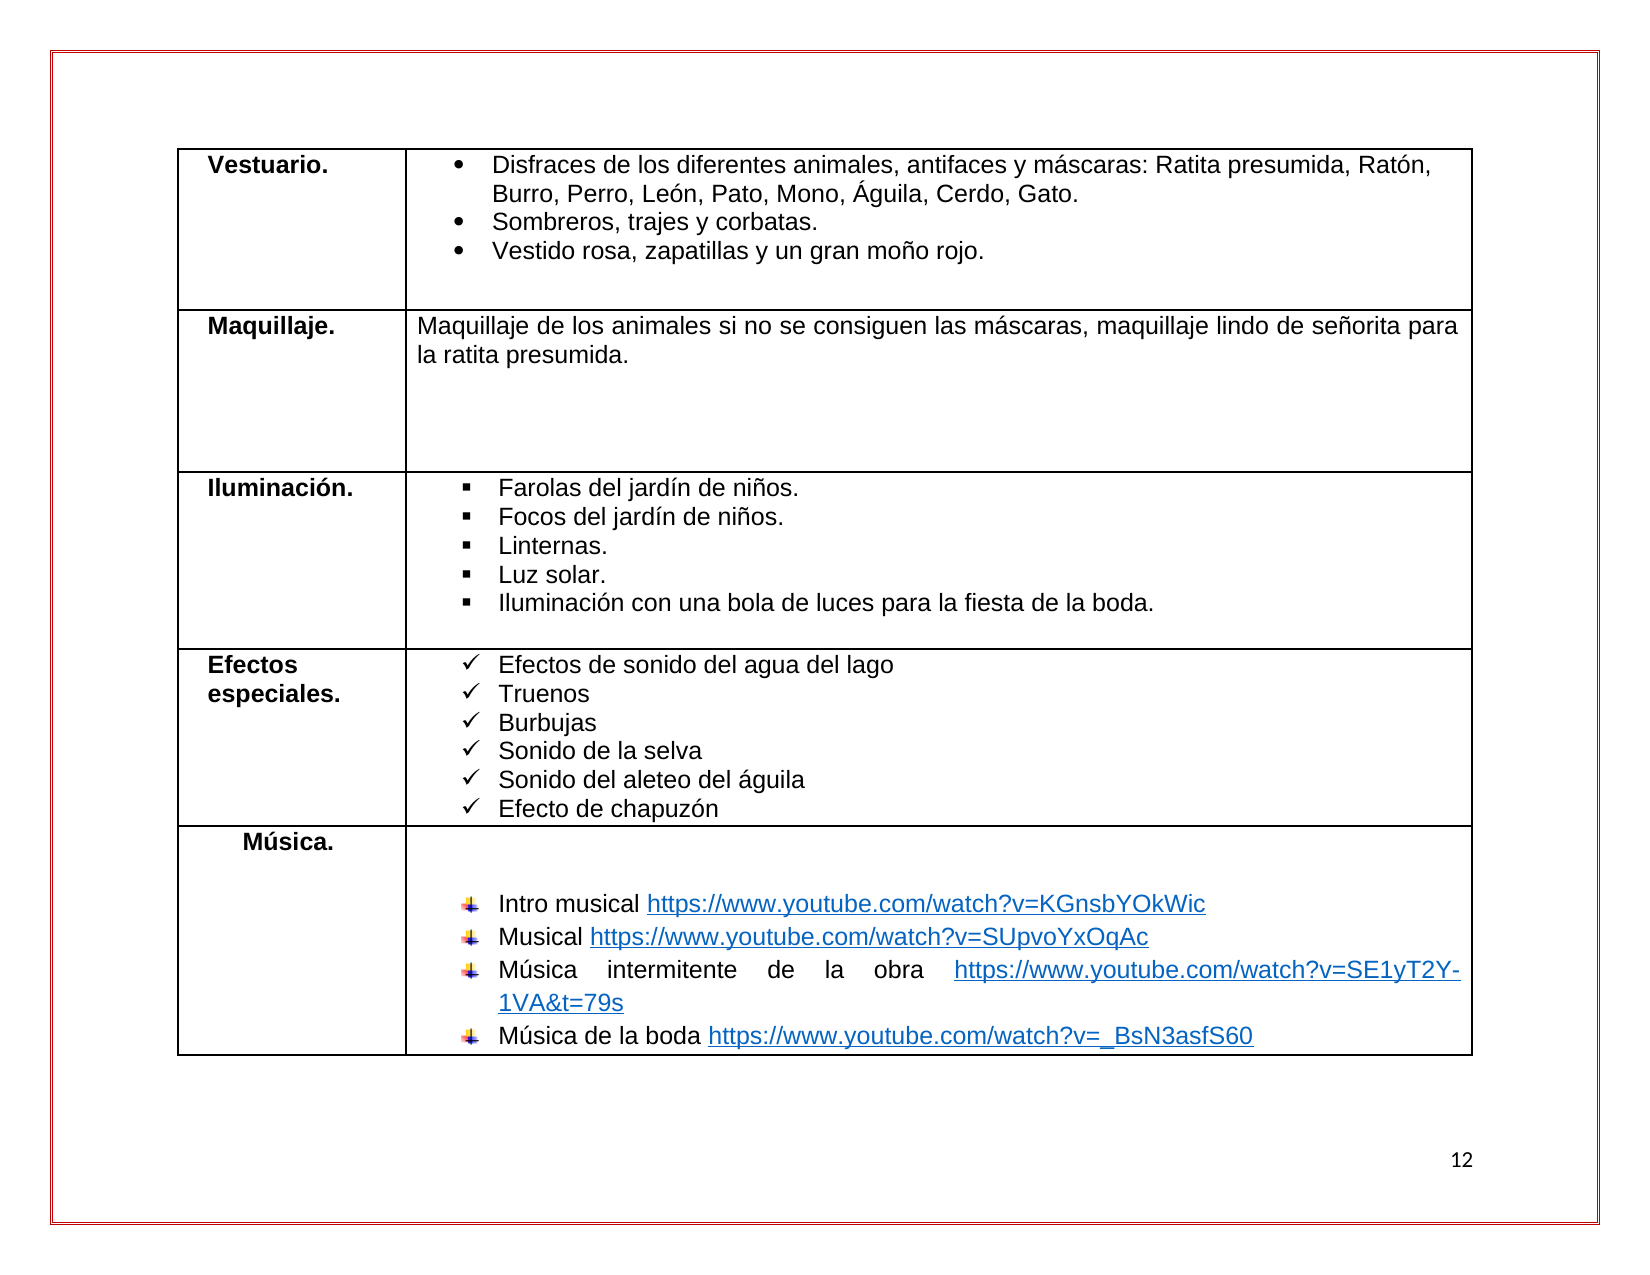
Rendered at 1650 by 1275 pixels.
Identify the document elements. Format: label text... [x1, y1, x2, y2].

table_cell Disfraces de los diferentes animales, antifaces y máscaras: Ratita presumida, Ratón, Burro, Perro, León, Pato, Mono, Águila, Cerdo, Gato. Sombreros, trajes y corbatas. Vestido rosa, zapatillas y un gran moño rojo. [407, 150, 1471, 309]
table_cell Iluminación. [179, 473, 405, 648]
picture [461, 961, 479, 979]
picture [461, 928, 479, 946]
table_cell Vestuario. [179, 150, 405, 309]
table_cell Maquillaje. [179, 311, 405, 471]
picture [461, 895, 479, 913]
table_cell Efectos de sonido del agua del lago Truenos Burbujas Sonido de la selva Sonido del aleteo del águila Efecto de chapuzón [407, 650, 1471, 824]
table_cell Farolas del jardín de niños. Focos del jardín de niños. Linternas. Luz solar. Iluminación con una bola de luces para la fiesta de la boda. [407, 473, 1471, 648]
table_cell Música. [179, 827, 405, 1053]
table_cell Maquillaje de los animales si no se consiguen las máscaras, maquillaje lindo de señorita para la ratita presumida. [407, 311, 1471, 471]
table_cell Intro musical https://www.youtube.com/watch?v=KGnsbYOkWic Musical https://www.youtube.com/watch?v=SUpvoYxOqAc Música intermitente de la obra https://www.youtube.com/watch?v=SE1yT2Y-1VA&t=79s Música de la boda https://www.youtube.com/watch?v=_BsN3asfS60 [407, 827, 1471, 1053]
picture [461, 1027, 479, 1045]
table_cell Efectos especiales. [179, 650, 405, 824]
